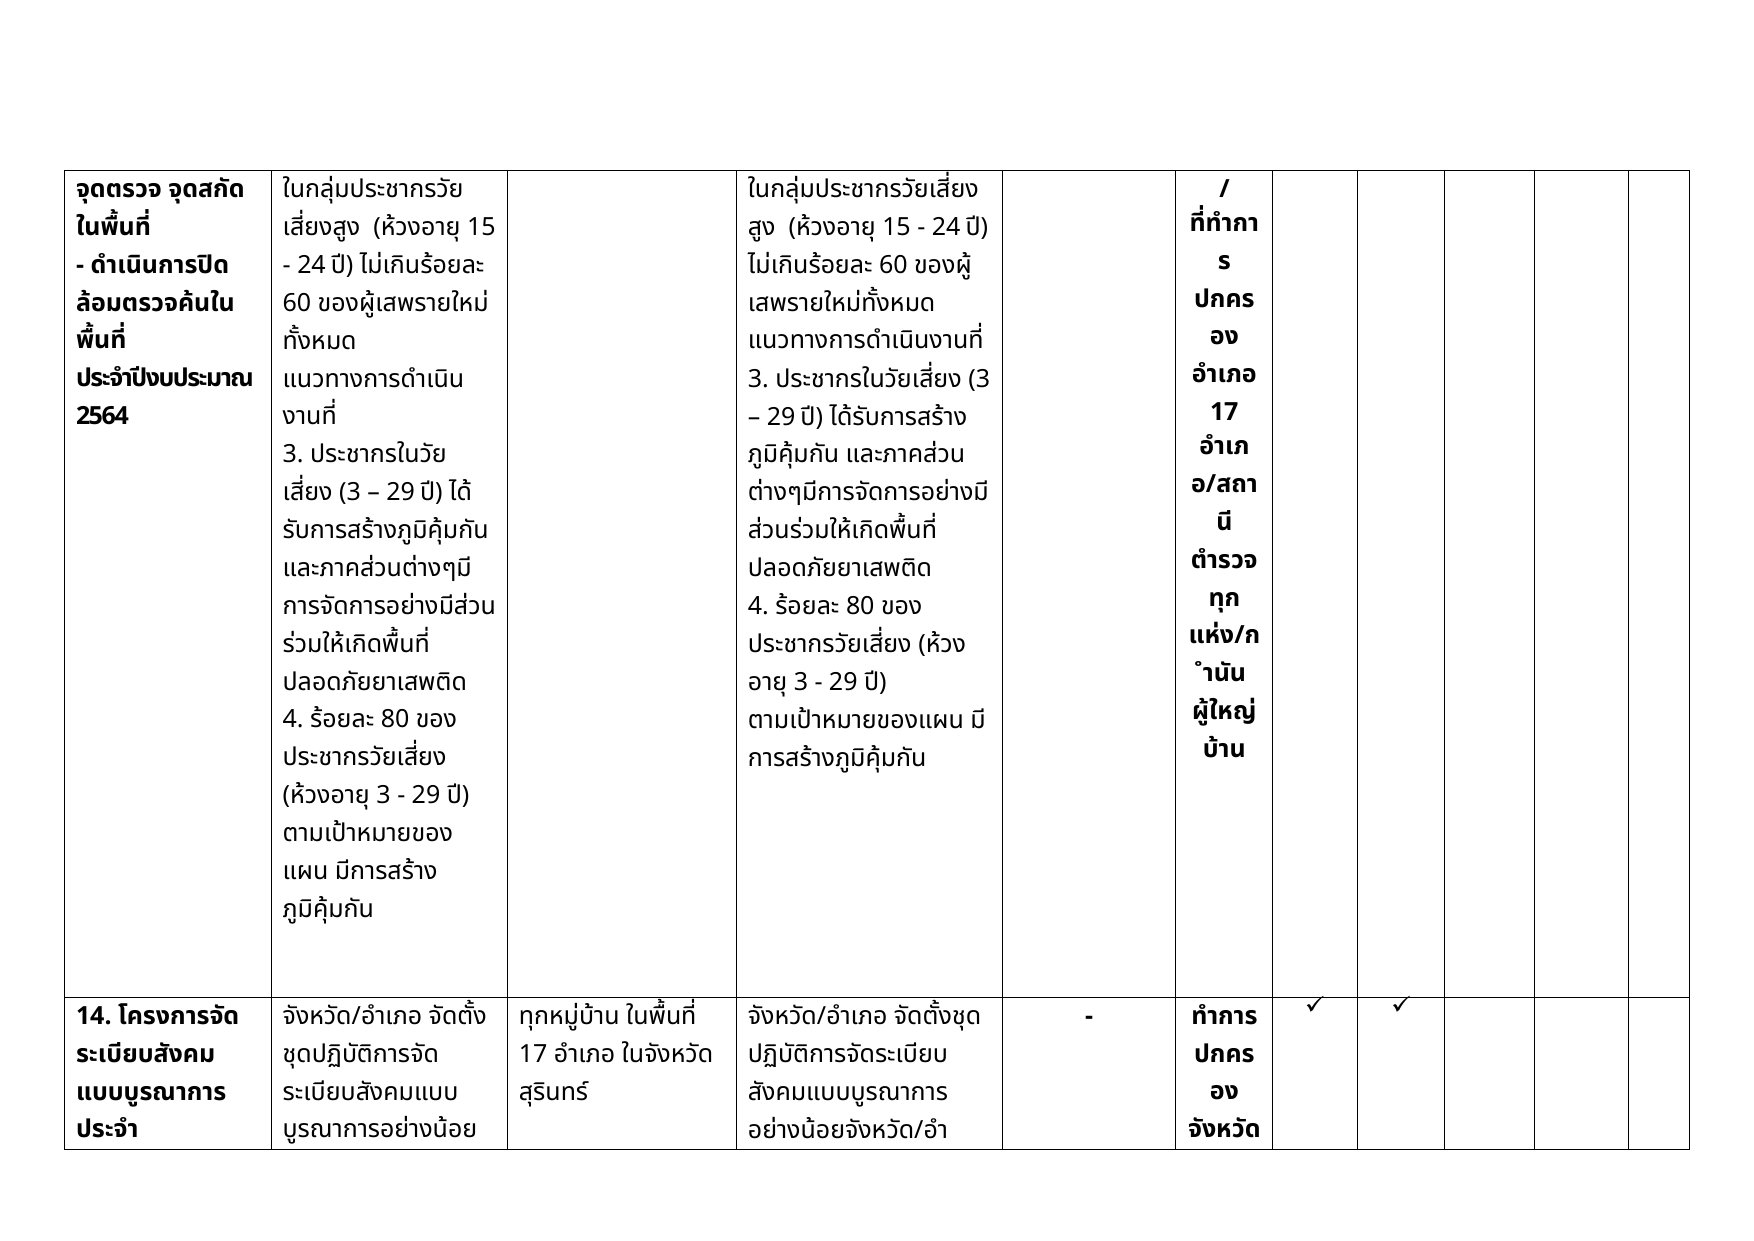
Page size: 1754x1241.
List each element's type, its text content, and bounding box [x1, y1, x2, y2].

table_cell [272, 171, 507, 997]
table_cell [1358, 171, 1444, 997]
table_cell [1273, 171, 1357, 997]
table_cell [508, 998, 736, 1149]
table_cell [1629, 171, 1689, 997]
table_cell - [1003, 998, 1175, 1149]
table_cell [65, 171, 271, 997]
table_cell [272, 998, 507, 1149]
table_cell [1358, 998, 1444, 1149]
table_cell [737, 171, 1002, 997]
table_cell [1535, 998, 1628, 1149]
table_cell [65, 998, 271, 1149]
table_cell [1176, 998, 1272, 1149]
table_cell [1535, 171, 1628, 997]
table_cell [1445, 998, 1534, 1149]
table_cell [1629, 998, 1689, 1149]
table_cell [508, 171, 736, 997]
table_cell [1445, 171, 1534, 997]
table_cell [737, 998, 1002, 1149]
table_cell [1176, 171, 1272, 997]
table_cell [1273, 998, 1357, 1149]
table_cell - [1003, 171, 1175, 997]
